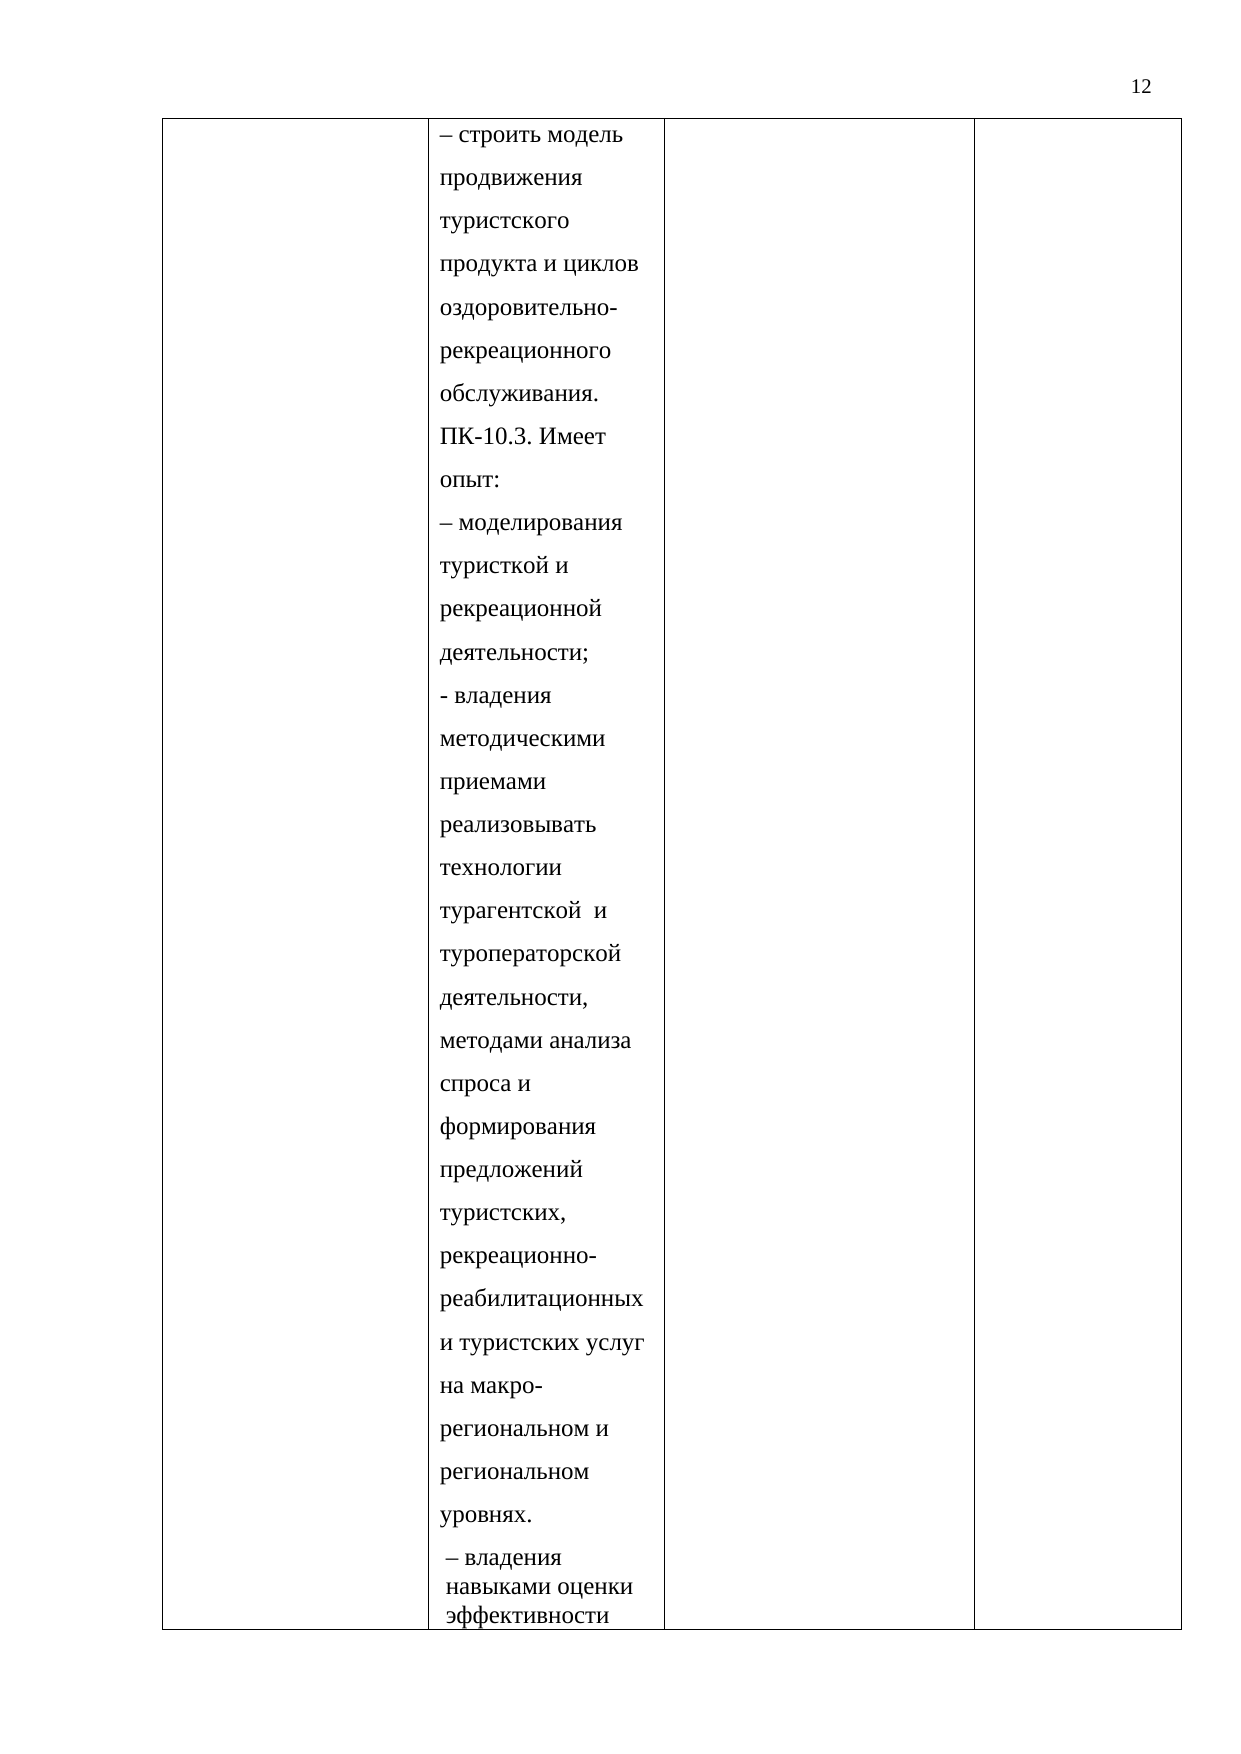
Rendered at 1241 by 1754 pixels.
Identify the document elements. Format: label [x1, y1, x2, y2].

table_cell [975, 119, 1181, 1628]
table_cell [163, 119, 428, 1628]
table_cell [429, 119, 664, 1628]
table_cell [665, 119, 974, 1628]
